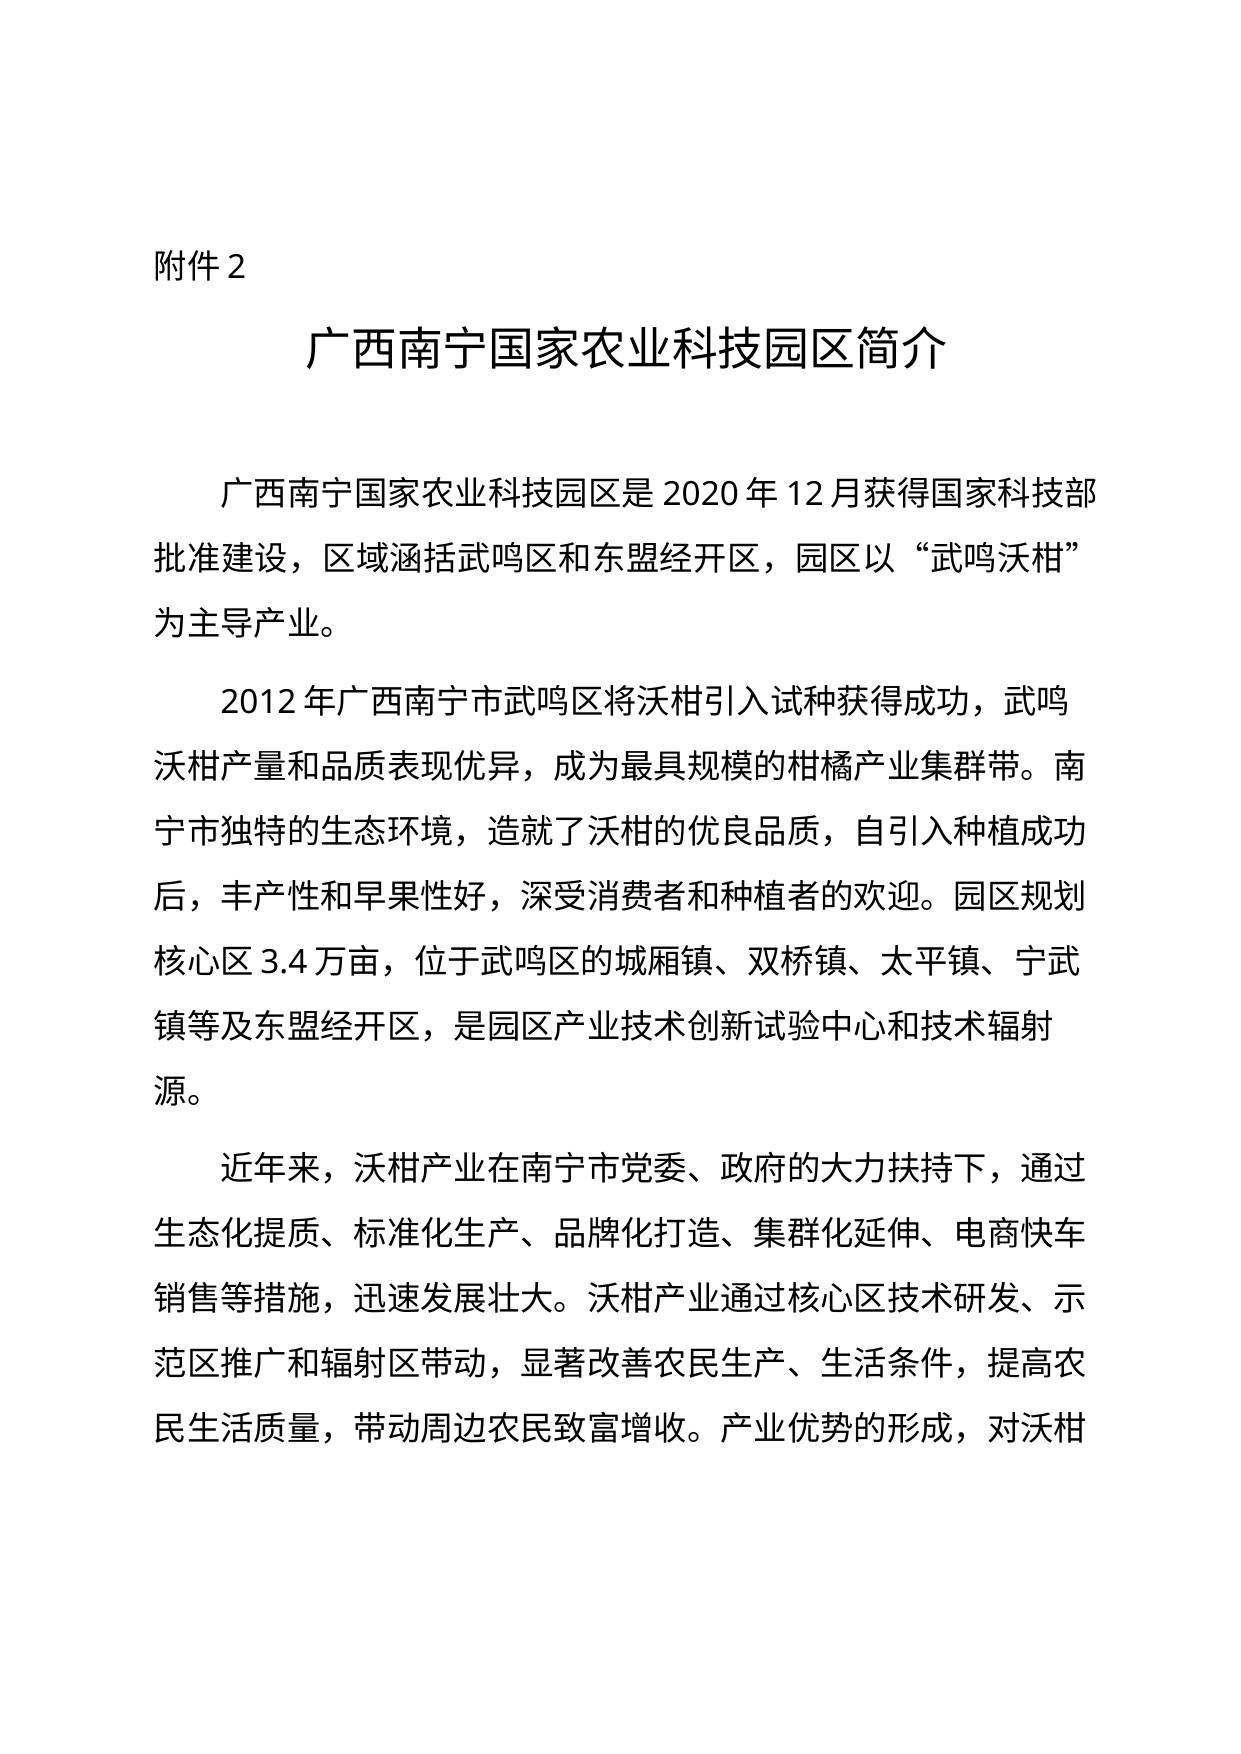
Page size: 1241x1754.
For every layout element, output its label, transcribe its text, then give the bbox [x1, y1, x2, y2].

text 附件2 [153, 231, 1098, 296]
text 2012年广西南宁市武鸣区将沃柑引入试种获得成功，武鸣沃柑产量和品质表现优异，成为最具规模的柑橘产业集群带。南宁市独特的生态环境，造就了沃柑的优良品质，自引入种植成功后，丰产性和早果性好，深受消费者和种植者的欢迎。园区规划核心区3.4万亩，位于武鸣区的城厢镇、双桥镇、太平镇、宁武镇等及东盟经开区，是园区产业技术创新试验中心和技术辐射源。 [153, 666, 1098, 1121]
text 广西南宁国家农业科技园区简介 [153, 296, 1098, 394]
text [153, 1134, 1098, 1459]
text 广西南宁国家农业科技园区是2020年12月获得国家科技部批准建设，区域涵括武鸣区和东盟经开区，园区以“武鸣沃柑”为主导产业。 [153, 459, 1098, 654]
